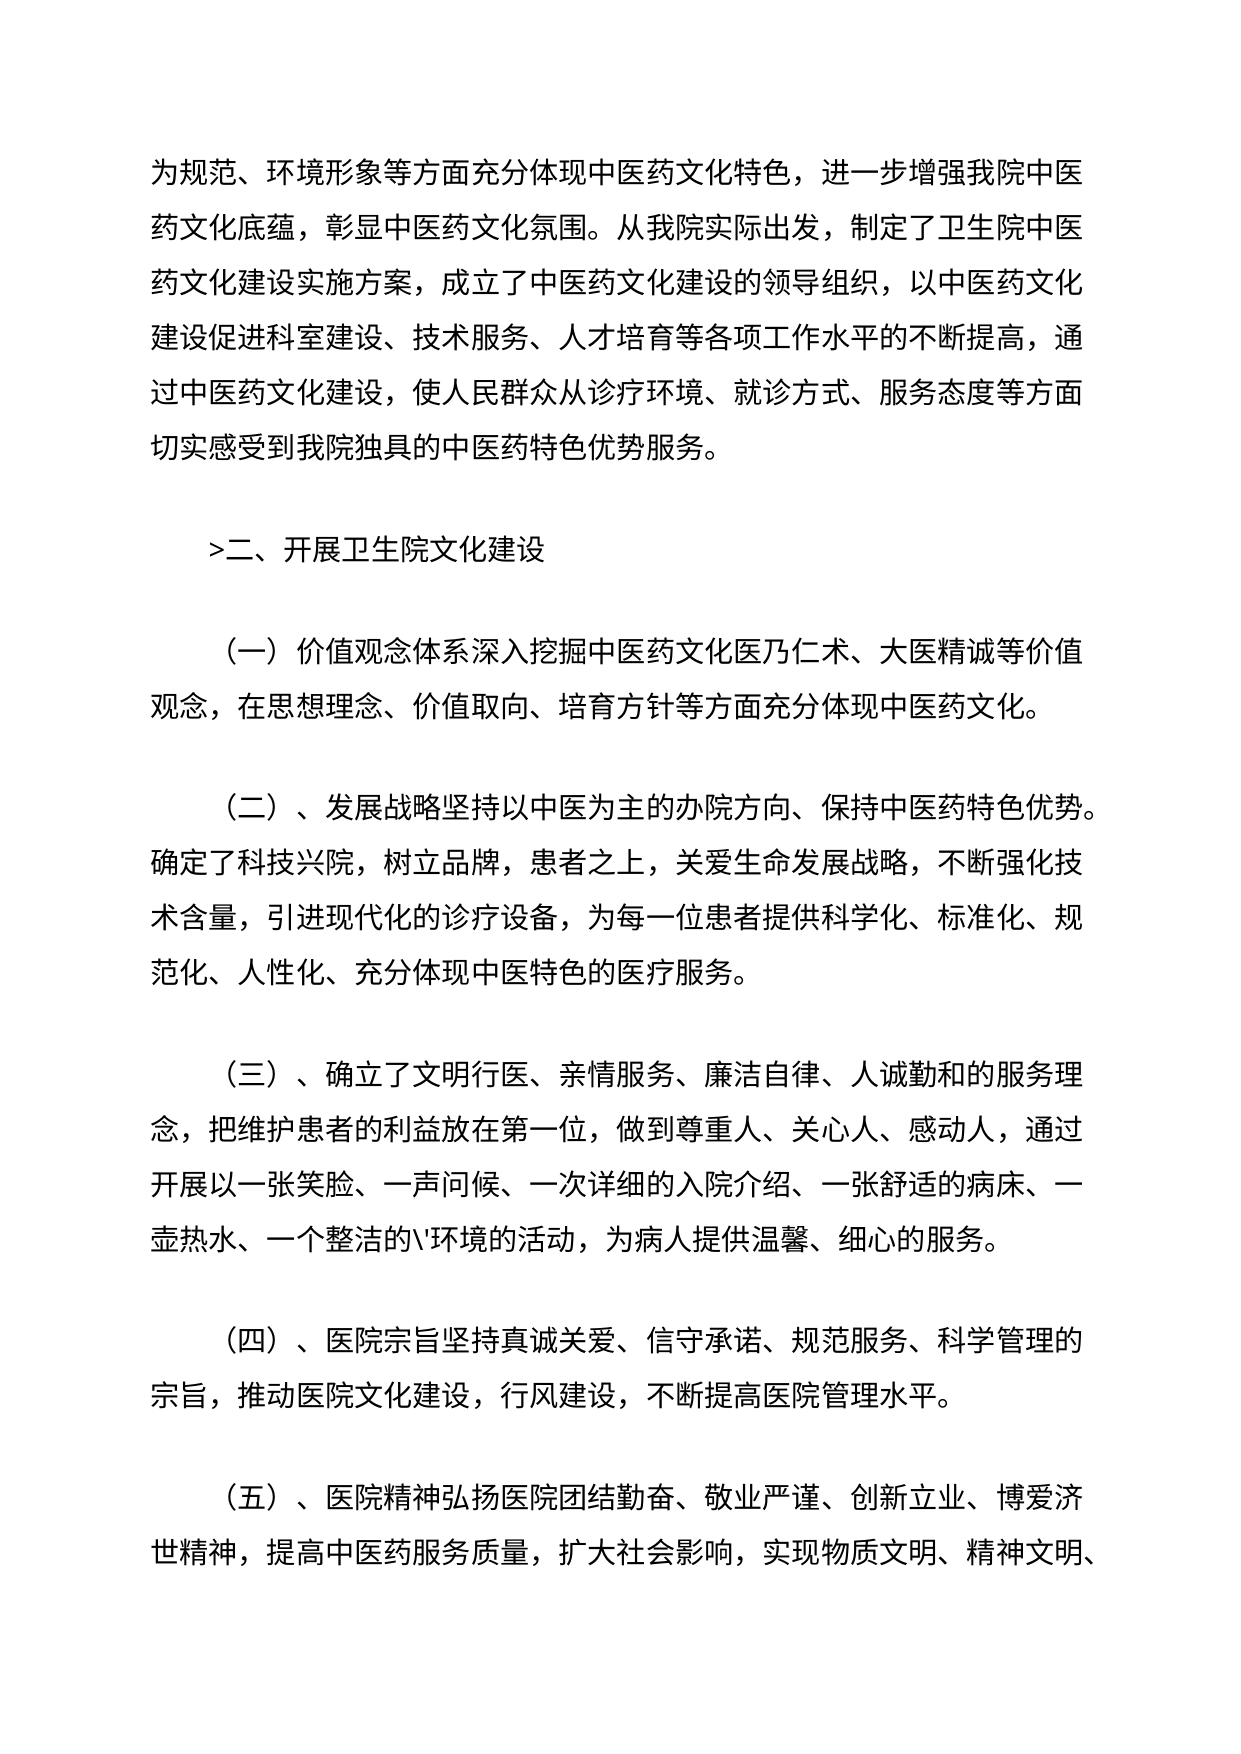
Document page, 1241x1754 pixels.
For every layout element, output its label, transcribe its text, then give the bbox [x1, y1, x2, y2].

text （三）、确立了文明行医、亲情服务、廉洁自律、人诚勤和的服务理念，把维护患者的利益放在第一位，做到尊重人、关心人、感动人，通过开展以一张笑脸、一声问候、一次详细的入院介绍、一张舒适的病床、一壶热水、一个整洁的\'环境的活动，为病人提供温馨、细心的服务。 [150, 1051, 1090, 1258]
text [150, 1475, 1090, 1572]
text >二、开展卫生院文化建设 [150, 526, 1090, 569]
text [150, 150, 1090, 467]
text （二）、发展战略坚持以中医为主的办院方向、保持中医药特色优势。确定了科技兴院，树立品牌，患者之上，关爱生命发展战略，不断强化技术含量，引进现代化的诊疗设备，为每一位患者提供科学化、标准化、规范化、人性化、充分体现中医特色的医疗服务。 [150, 785, 1090, 992]
text （四）、医院宗旨坚持真诚关爱、信守承诺、规范服务、科学管理的宗旨，推动医院文化建设，行风建设，不断提高医院管理水平。 [150, 1318, 1090, 1415]
text （一）价值观念体系深入挖掘中医药文化医乃仁术、大医精诚等价值观念，在思想理念、价值取向、培育方针等方面充分体现中医药文化。 [150, 628, 1090, 725]
